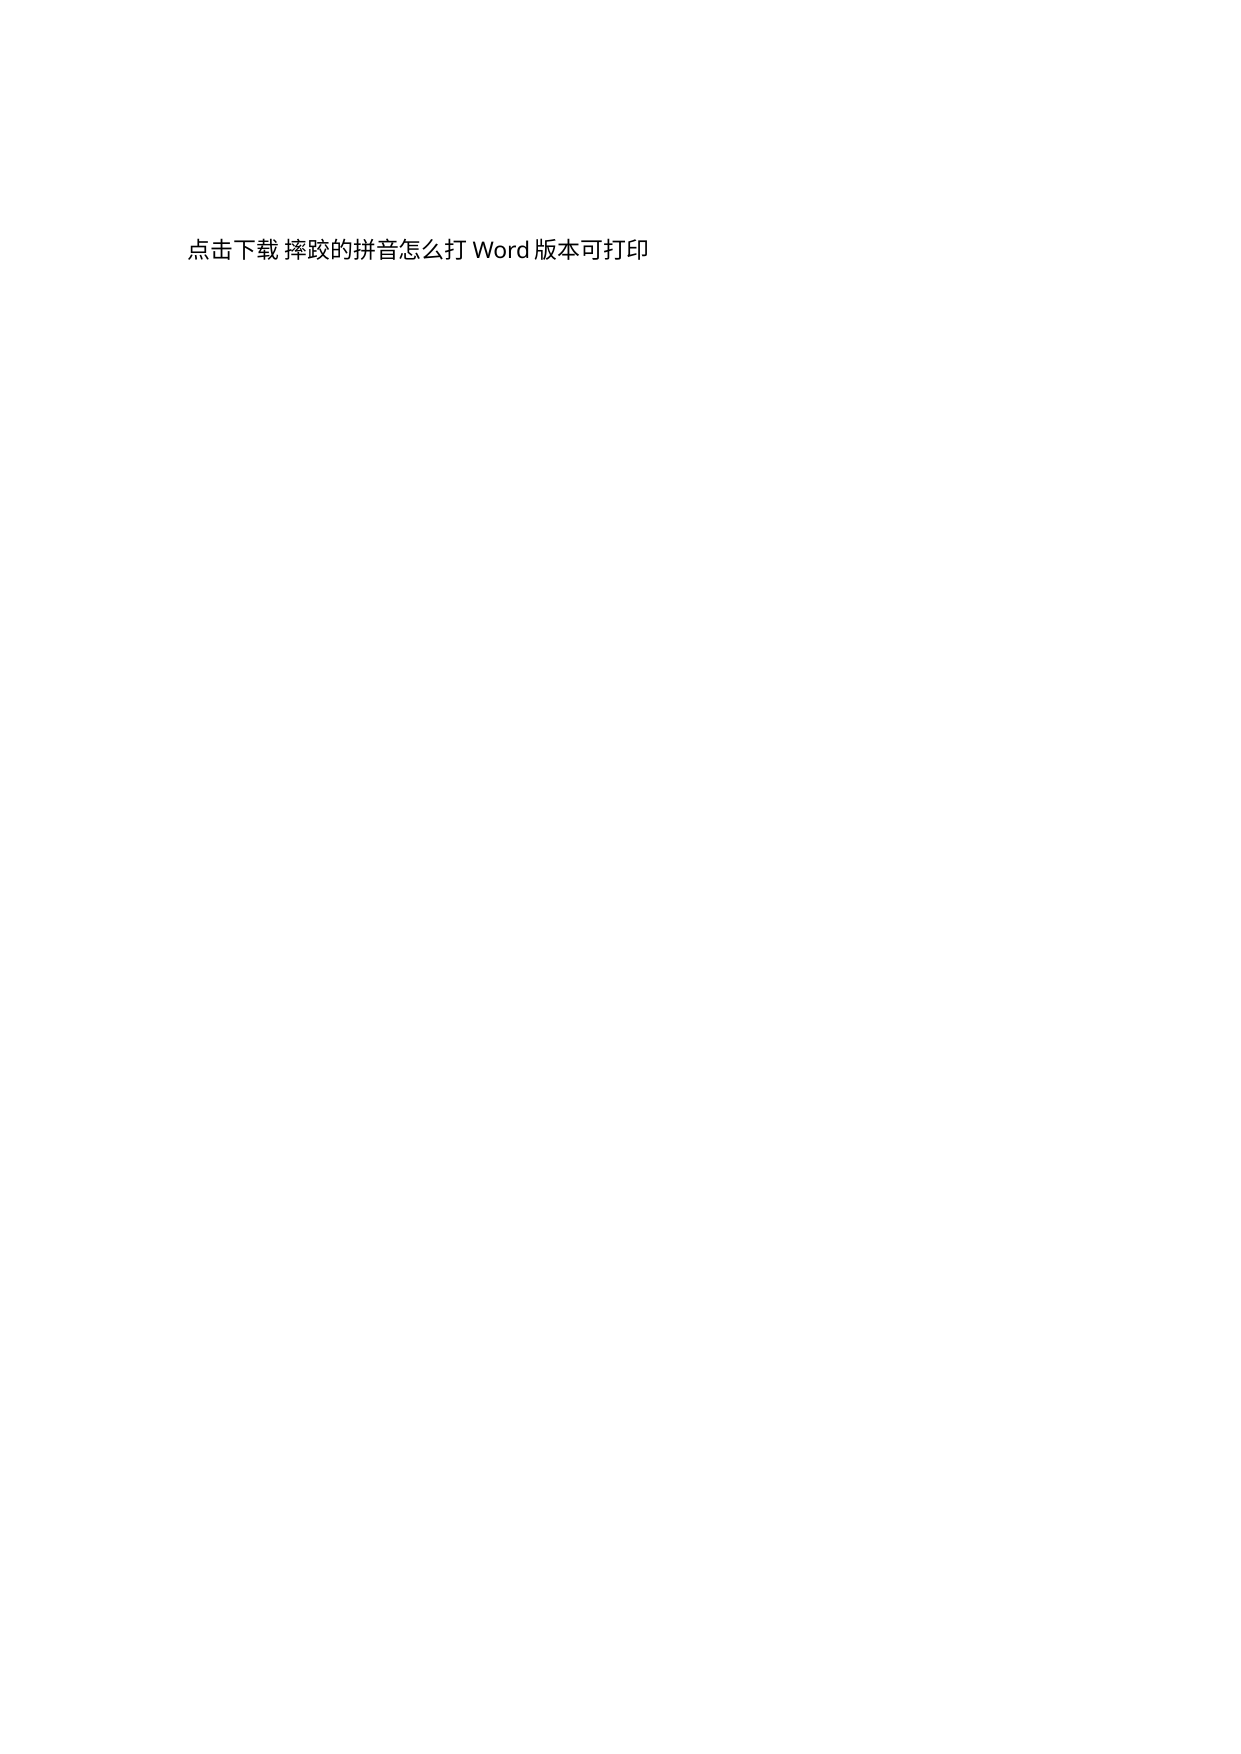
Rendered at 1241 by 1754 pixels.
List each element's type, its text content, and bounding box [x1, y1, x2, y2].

text 点击下载 摔跤的拼音怎么打Word版本可打印 [187, 216, 1053, 281]
